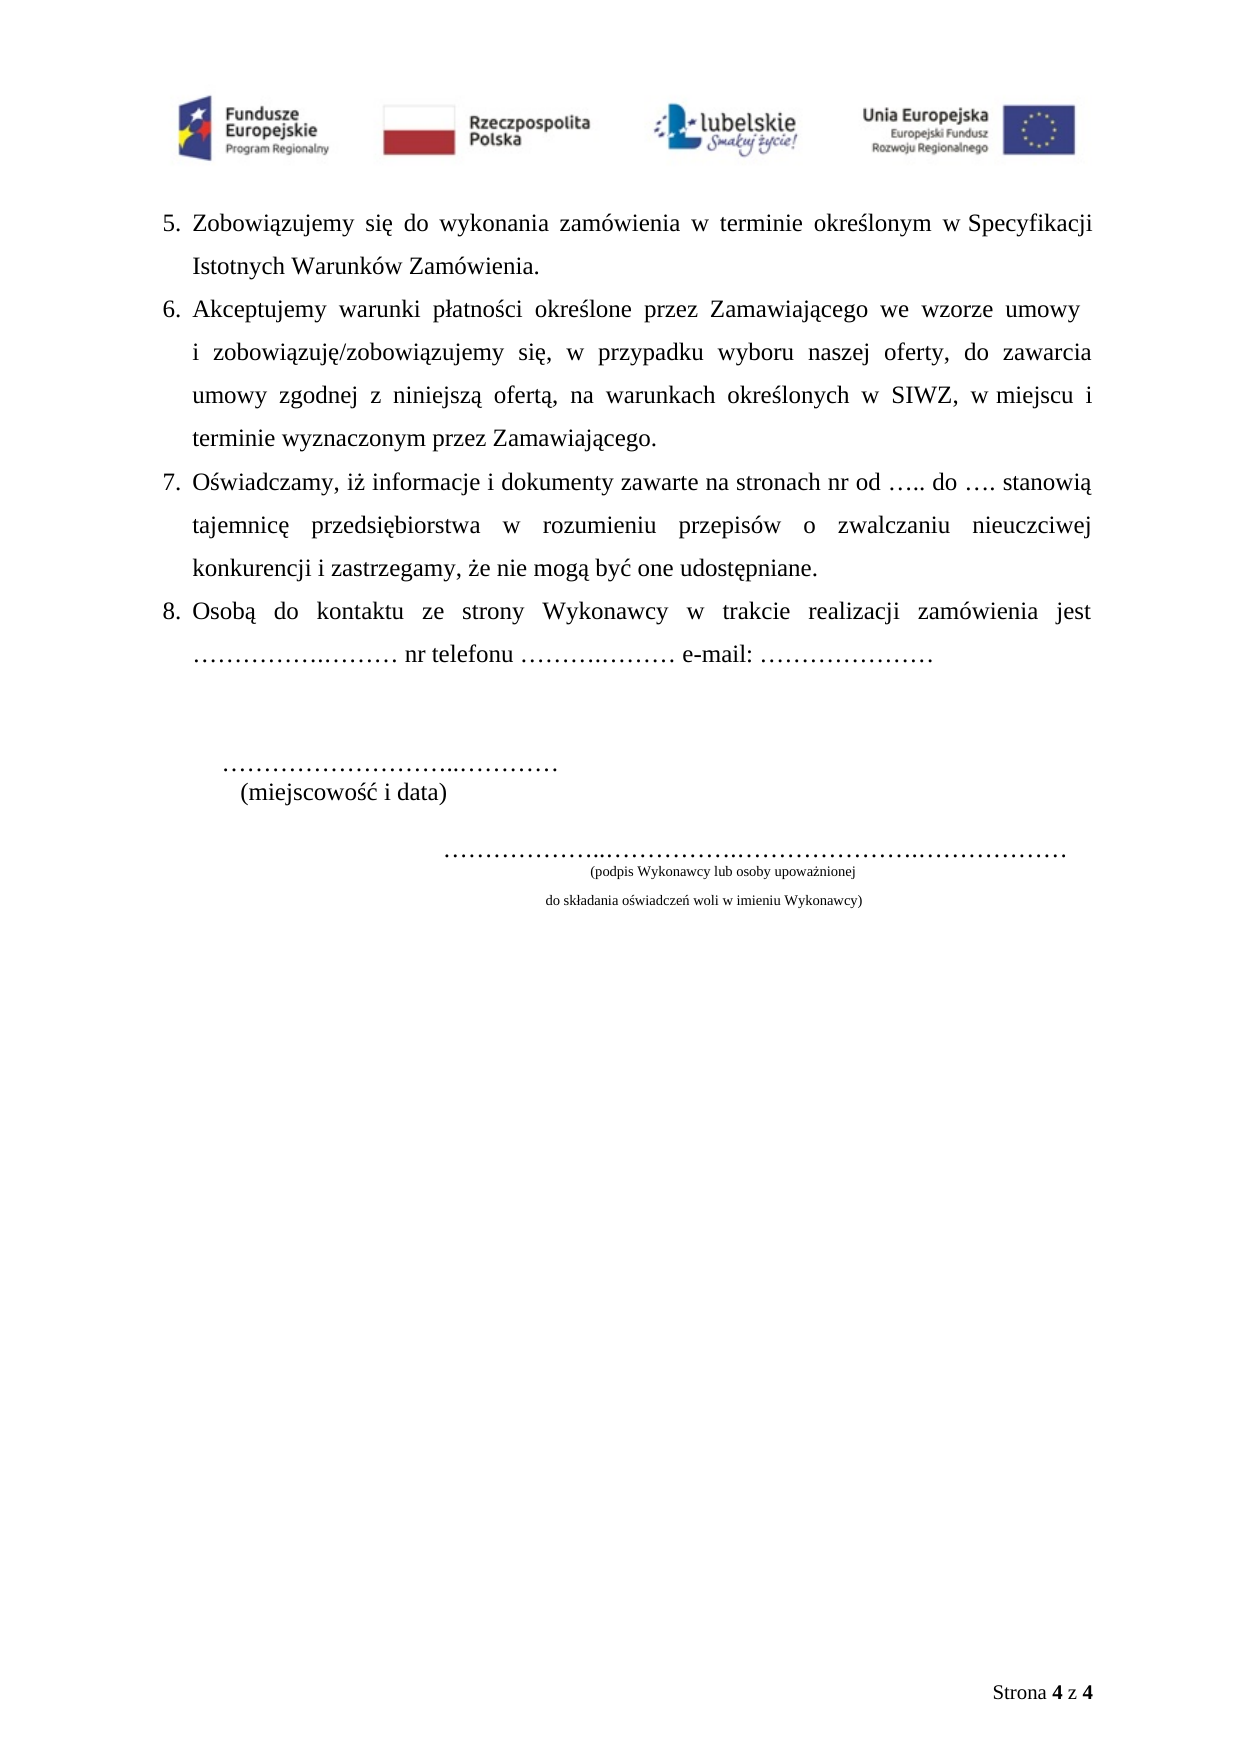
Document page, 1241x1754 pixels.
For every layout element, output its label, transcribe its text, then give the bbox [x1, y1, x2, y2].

text ………………………..………… [148, 748, 1092, 777]
picture [148, 73, 1092, 184]
text (podpis Wykonawcy lub osoby upoważnionej do składania oświadczeń woli w imieniu Wykonawcy) [516, 863, 1092, 920]
text ………………..…………….………………….……………… [148, 806, 1092, 863]
list Osobą do kontaktu ze strony Wykonawcy w trakcie realizacji zamówienia jest …………….……… nr telefonu ……….……… e-mail: ………………… [162, 596, 1092, 668]
list Akceptujemy warunki płatności określone przez Zamawiającego we wzorze umowy i zobowiązuję/zobowiązujemy się, w przypadku wyboru naszej oferty, do zawarcia umowy zgodnej z niniejszą ofertą, na warunkach określonych w SIWZ, w miejscu i terminie wyznaczonym przez Zamawiającego. [162, 294, 1092, 452]
list Zobowiązujemy się do wykonania zamówienia w terminie określonym w Specyfikacji Istotnych Warunków Zamówienia. [162, 208, 1092, 280]
text (miejscowość i data) [148, 777, 1092, 806]
list Oświadczamy, iż informacje i dokumenty zawarte na stronach nr od ….. do …. stanowią tajemnicę przedsiębiorstwa w rozumieniu przepisów o zwalczaniu nieuczciwej konkurencji i zastrzegamy, że nie mogą być one udostępniane. [162, 467, 1092, 582]
